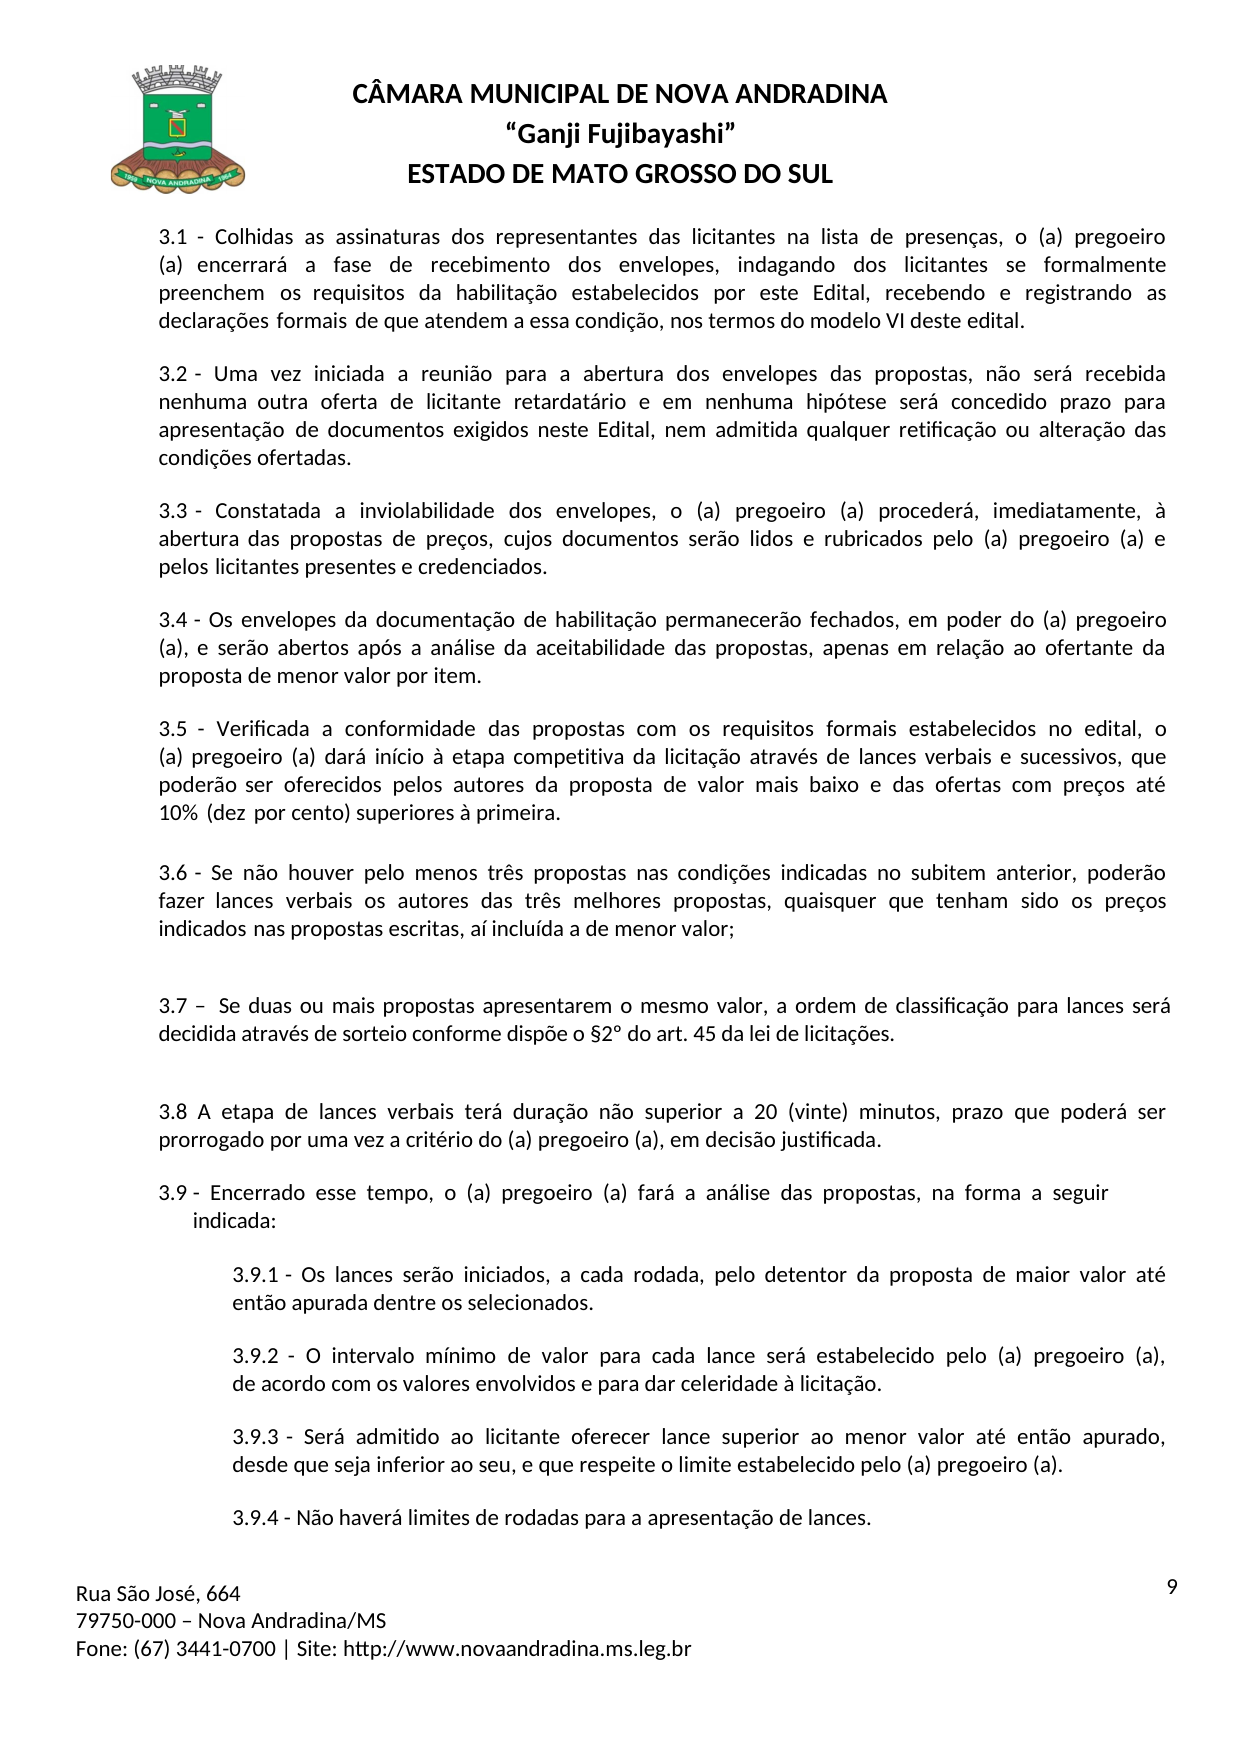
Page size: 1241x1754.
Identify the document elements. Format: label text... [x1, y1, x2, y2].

list - Colhidas as assinaturas dos representantes das licitantes na lista de presenças, o (a) pregoeiro (a) encerrará a fase de recebimento dos envelopes, indagando dos licitantes se formalmente preenchem os requisitos da habilitação estabelecidos por este Edital, recebendo e registrando as declarações formais de que atendem a essa condição, nos termos do modelo VI deste edital. [158, 222, 1166, 334]
list - Os envelopes da documentação de habilitação permanecerão fechados, em poder do (a) pregoeiro (a), e serão abertos após a análise da aceitabilidade das propostas, apenas em relação ao ofertante da proposta de menor valor por item. [158, 605, 1166, 689]
list – Se duas ou mais propostas apresentarem o mesmo valor, a ordem de classificação para lances será decidida através de sorteio conforme dispõe o §2º do art. 45 da lei de licitações. [158, 992, 1173, 1048]
picture [110, 65, 246, 194]
list - Encerrado esse tempo, o (a) pregoeiro (a) fará a análise das propostas, na forma a seguir indicada: [158, 1178, 1110, 1234]
list - Se não houver pelo menos três propostas nas condições indicadas no subitem anterior, poderão fazer lances verbais os autores das três melhores propostas, quaisquer que tenham sido os preços indicados nas propostas escritas, aí incluída a de menor valor; [158, 858, 1166, 942]
list - Constatada a inviolabilidade dos envelopes, o (a) pregoeiro (a) procederá, imediatamente, à abertura das propostas de preços, cujos documentos serão lidos e rubricados pelo (a) pregoeiro (a) e pelos licitantes presentes e credenciados. [158, 496, 1166, 580]
list - Será admitido ao licitante oferecer lance superior ao menor valor até então apurado, desde que seja inferior ao seu, e que respeite o limite estabelecido pelo (a) pregoeiro (a). [232, 1422, 1166, 1478]
list - Não haverá limites de rodadas para a apresentação de lances. [232, 1503, 901, 1531]
list - O intervalo mínimo de valor para cada lance será estabelecido pelo (a) pregoeiro (a), de acordo com os valores envolvidos e para dar celeridade à licitação. [232, 1341, 1166, 1397]
list - Verificada a conformidade das propostas com os requisitos formais estabelecidos no edital, o (a) pregoeiro (a) dará início à etapa competitiva da licitação através de lances verbais e sucessivos, que poderão ser oferecidos pelos autores da proposta de valor mais baixo e das ofertas com preços até 10% (dez por cento) superiores à primeira. [158, 714, 1166, 826]
list - Uma vez iniciada a reunião para a abertura dos envelopes das propostas, não será recebida nenhuma outra oferta de licitante retardatário e em nenhuma hipótese será concedido prazo para apresentação de documentos exigidos neste Edital, nem admitida qualquer retificação ou alteração das condições ofertadas. [158, 359, 1166, 471]
list - Os lances serão iniciados, a cada rodada, pelo detentor da proposta de maior valor até então apurada dentre os selecionados. [232, 1261, 1166, 1317]
list A etapa de lances verbais terá duração não superior a 20 (vinte) minutos, prazo que poderá ser prorrogado por uma vez a critério do (a) pregoeiro (a), em decisão justificada. [158, 1097, 1166, 1153]
